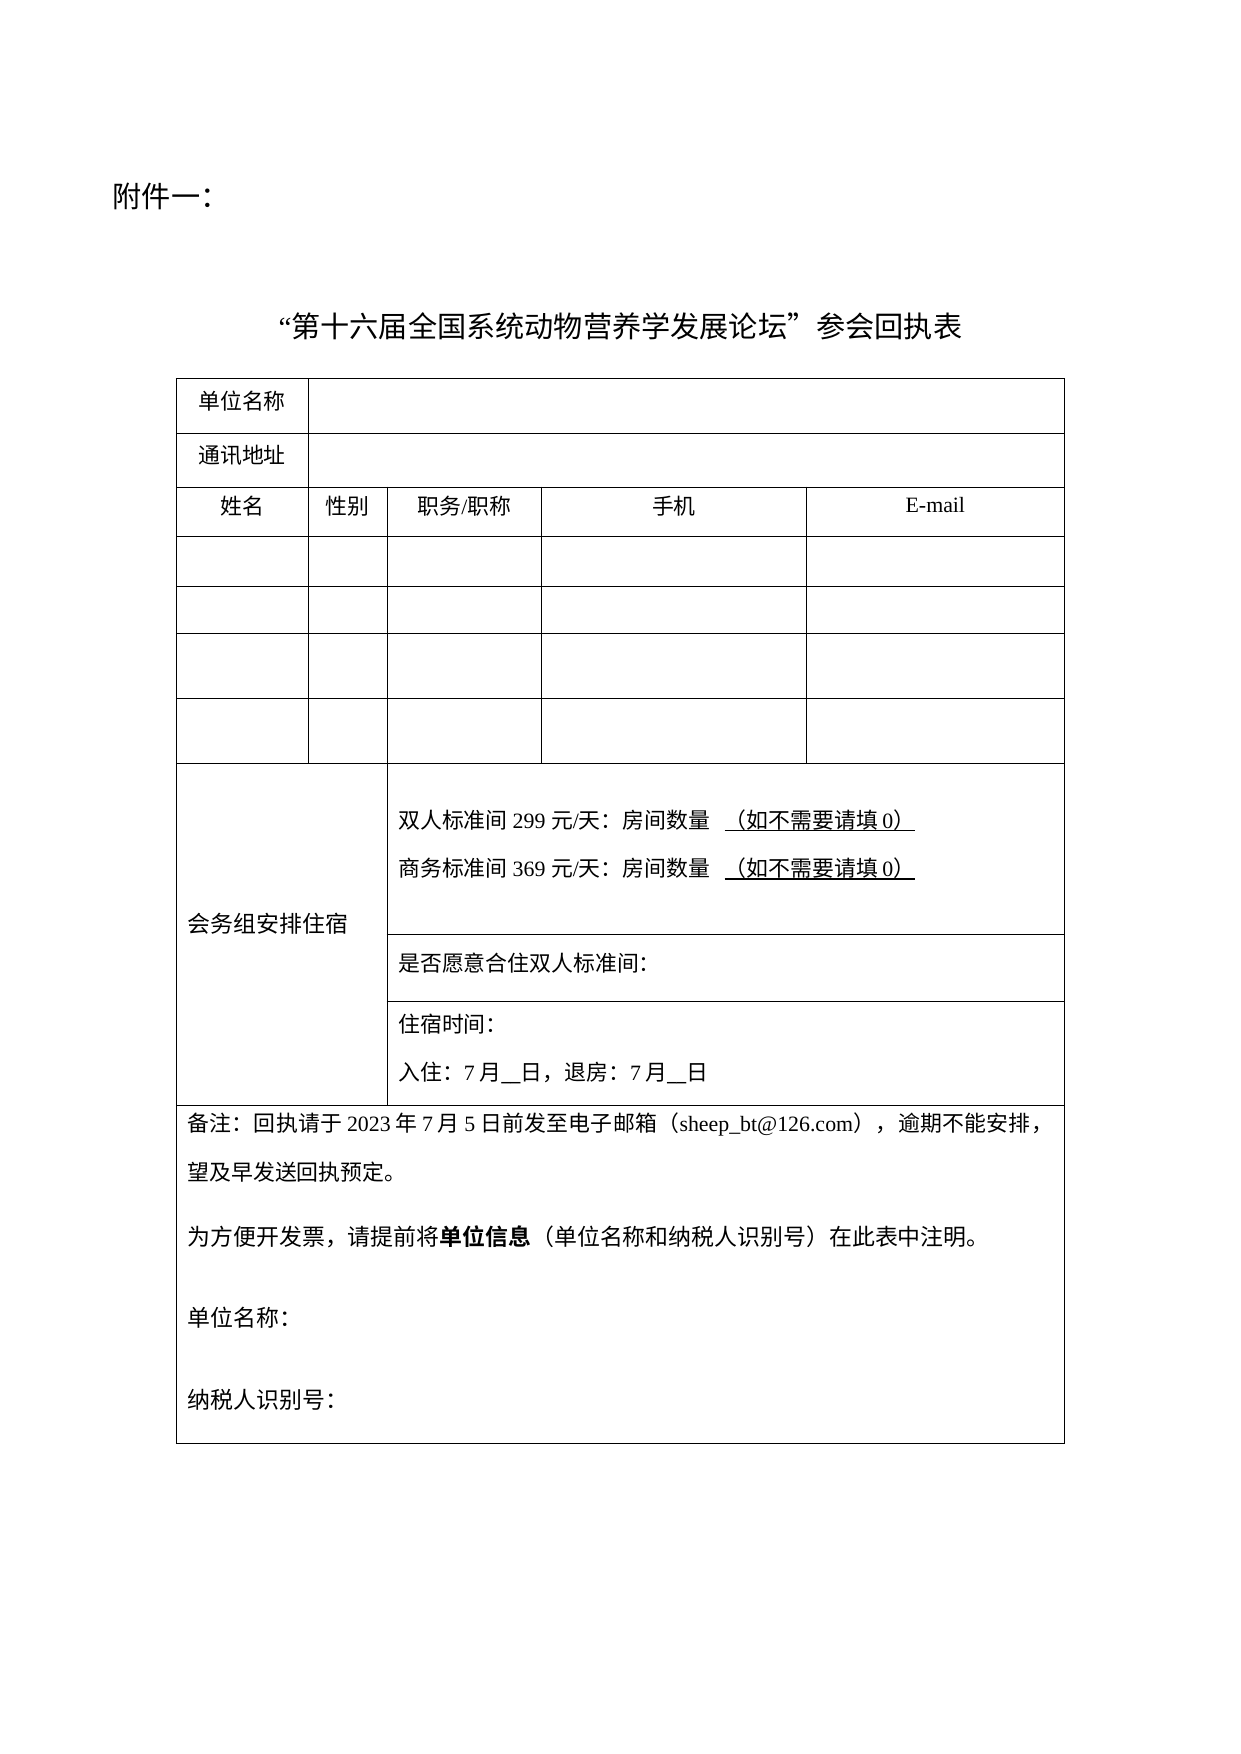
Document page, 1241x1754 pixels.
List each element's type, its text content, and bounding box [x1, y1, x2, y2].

table_cell [388, 537, 541, 586]
table_cell [177, 587, 308, 633]
table_cell [807, 537, 1064, 586]
table_cell [388, 634, 541, 698]
table_cell 是否愿意合住双人标准间： [388, 935, 1064, 1001]
table_cell 性别 [309, 488, 387, 536]
table_header 单位名称 [177, 379, 308, 433]
table_cell E-mail [807, 488, 1064, 536]
table_cell [177, 634, 308, 698]
table_cell [542, 634, 806, 698]
table_cell [177, 537, 308, 586]
table_header [309, 379, 1064, 433]
table_cell [177, 699, 308, 763]
table_cell 通讯地址 [177, 434, 308, 487]
table_cell 双人标准间 299 元/天：房间数量 （如不需要请填0） 商务标准间 369 元/天：房间数量 （如不需要请填0） [388, 764, 1064, 934]
text 附件一： [112, 162, 1011, 227]
table_cell [309, 537, 387, 586]
table_cell [807, 634, 1064, 698]
table_cell 备注：回执请于2023年7月5日前发至电子邮箱（sheep_bt@126.com），逾期不能安排，望及早发送回执预定。 为方便开发票，请提前将单位信息（单位名称和纳税人识别号）在此表中注明。 单位名称： 纳税人识别号： [177, 1106, 1064, 1443]
table_cell [388, 699, 541, 763]
table_cell [807, 699, 1064, 763]
table_cell [309, 699, 387, 763]
table_cell 会务组安排住宿 [177, 764, 387, 1105]
table_cell [542, 537, 806, 586]
table_cell [309, 587, 387, 633]
table_cell [807, 587, 1064, 633]
table_cell 职务/职称 [388, 488, 541, 536]
table_cell [542, 699, 806, 763]
table_cell [388, 587, 541, 633]
table_cell [309, 634, 387, 698]
table_cell [542, 587, 806, 633]
table_cell 姓名 [177, 488, 308, 536]
table_cell 住宿时间： 入住：7月__日，退房：7月__日 [388, 1002, 1064, 1105]
table_cell [309, 434, 1064, 487]
text “第十六届全国系统动物营养学发展论坛”参会回执表 [112, 292, 1128, 357]
table_cell 手机 [542, 488, 806, 536]
